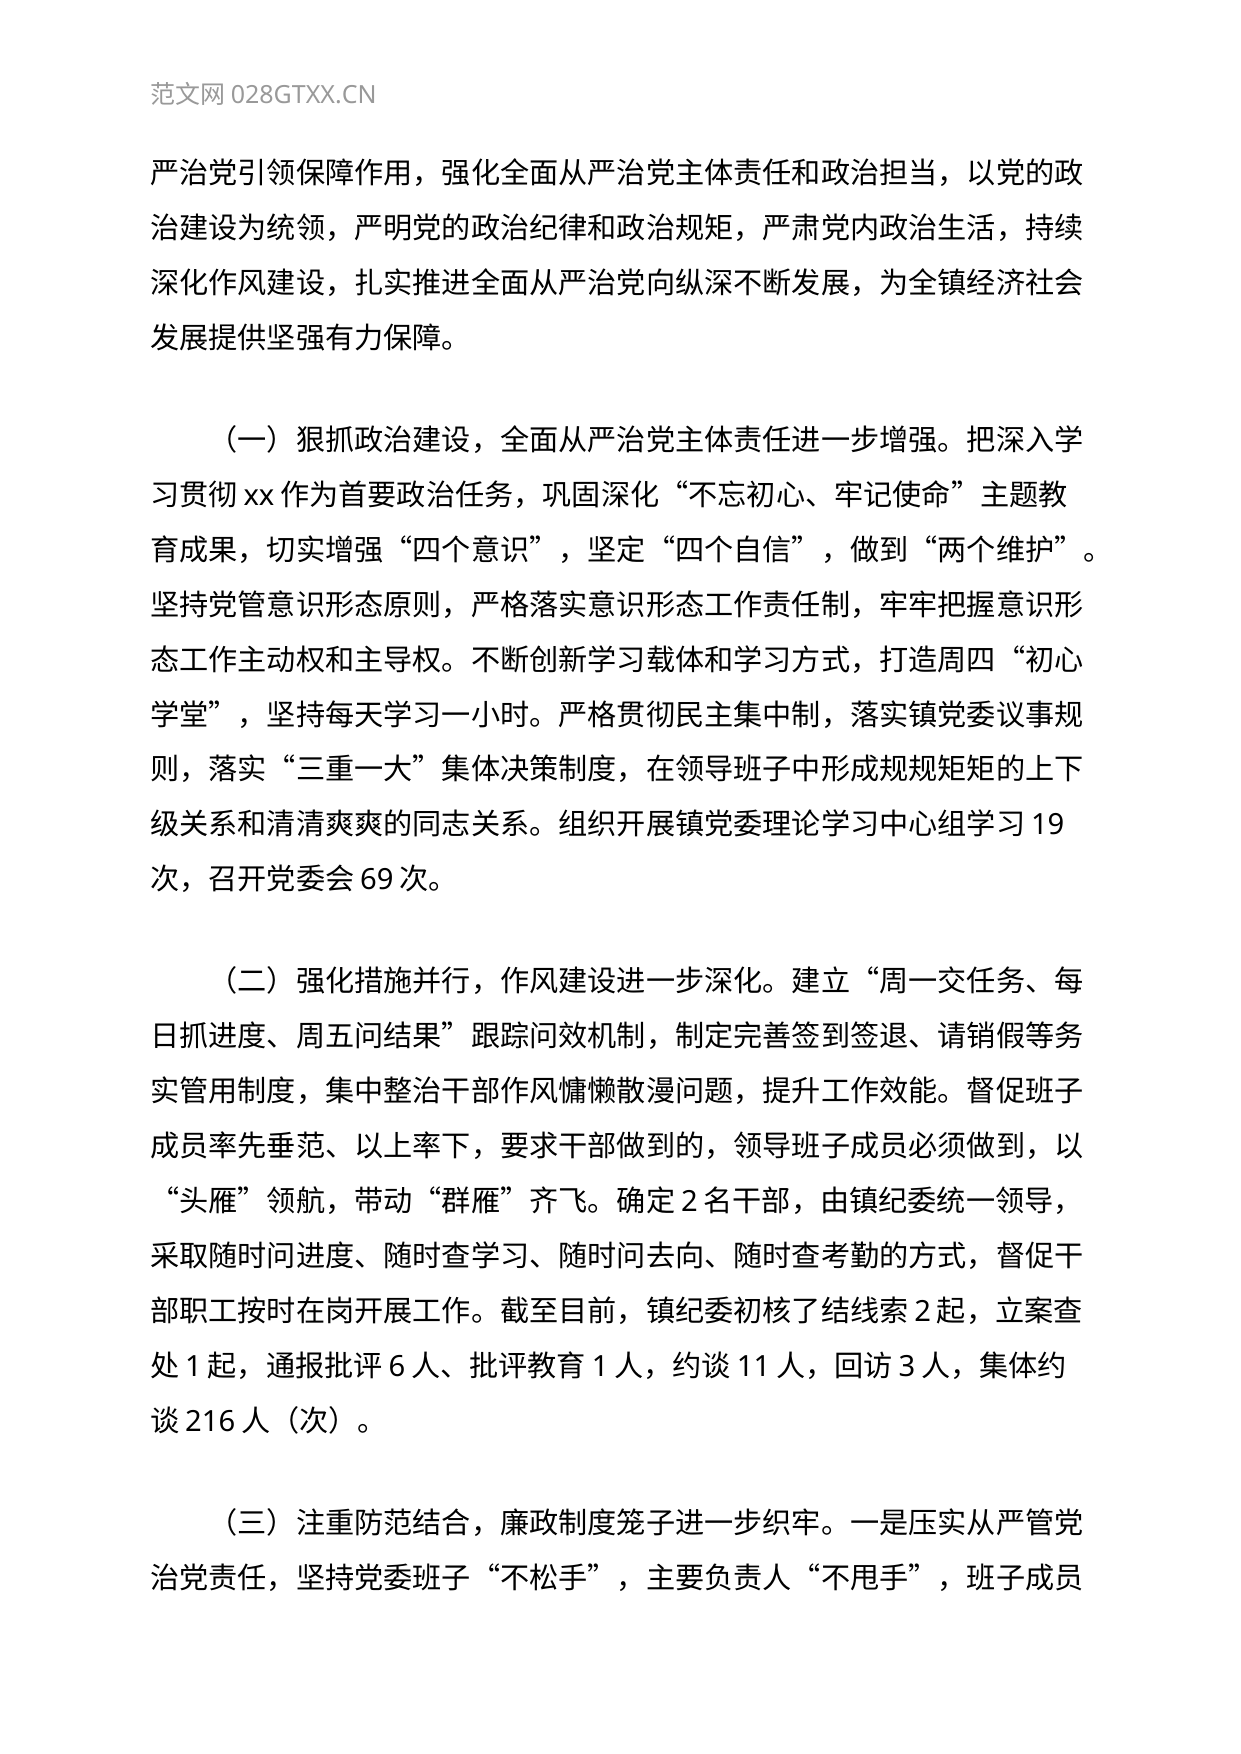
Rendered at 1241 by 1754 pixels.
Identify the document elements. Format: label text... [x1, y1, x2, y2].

text （一）狠抓政治建设，全面从严治党主体责任进一步增强。把深入学习贯彻xx作为首要政治任务，巩固深化“不忘初心、牢记使命”主题教育成果，切实增强“四个意识”，坚定“四个自信”，做到“两个维护”。坚持党管意识形态原则，严格落实意识形态工作责任制，牢牢把握意识形态工作主动权和主导权。不断创新学习载体和学习方式，打造周四“初心学堂”，坚持每天学习一小时。严格贯彻民主集中制，落实镇党委议事规则，落实“三重一大”集体决策制度，在领导班子中形成规规矩矩的上下级关系和清清爽爽的同志关系。组织开展镇党委理论学习中心组学习19次，召开党委会69次。 [150, 416, 1090, 898]
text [150, 150, 1090, 357]
text （二）强化措施并行，作风建设进一步深化。建立“周一交任务、每日抓进度、周五问结果”跟踪问效机制，制定完善签到签退、请销假等务实管用制度，集中整治干部作风慵懒散漫问题，提升工作效能。督促班子成员率先垂范、以上率下，要求干部做到的，领导班子成员必须做到，以“头雁”领航，带动“群雁”齐飞。确定2名干部，由镇纪委统一领导，采取随时问进度、随时查学习、随时问去向、随时查考勤的方式，督促干部职工按时在岗开展工作。截至目前，镇纪委初核了结线索2起，立案查处1起，通报批评6人、批评教育1人，约谈11人，回访3人，集体约谈216人（次）。 [150, 958, 1090, 1440]
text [150, 1499, 1090, 1596]
